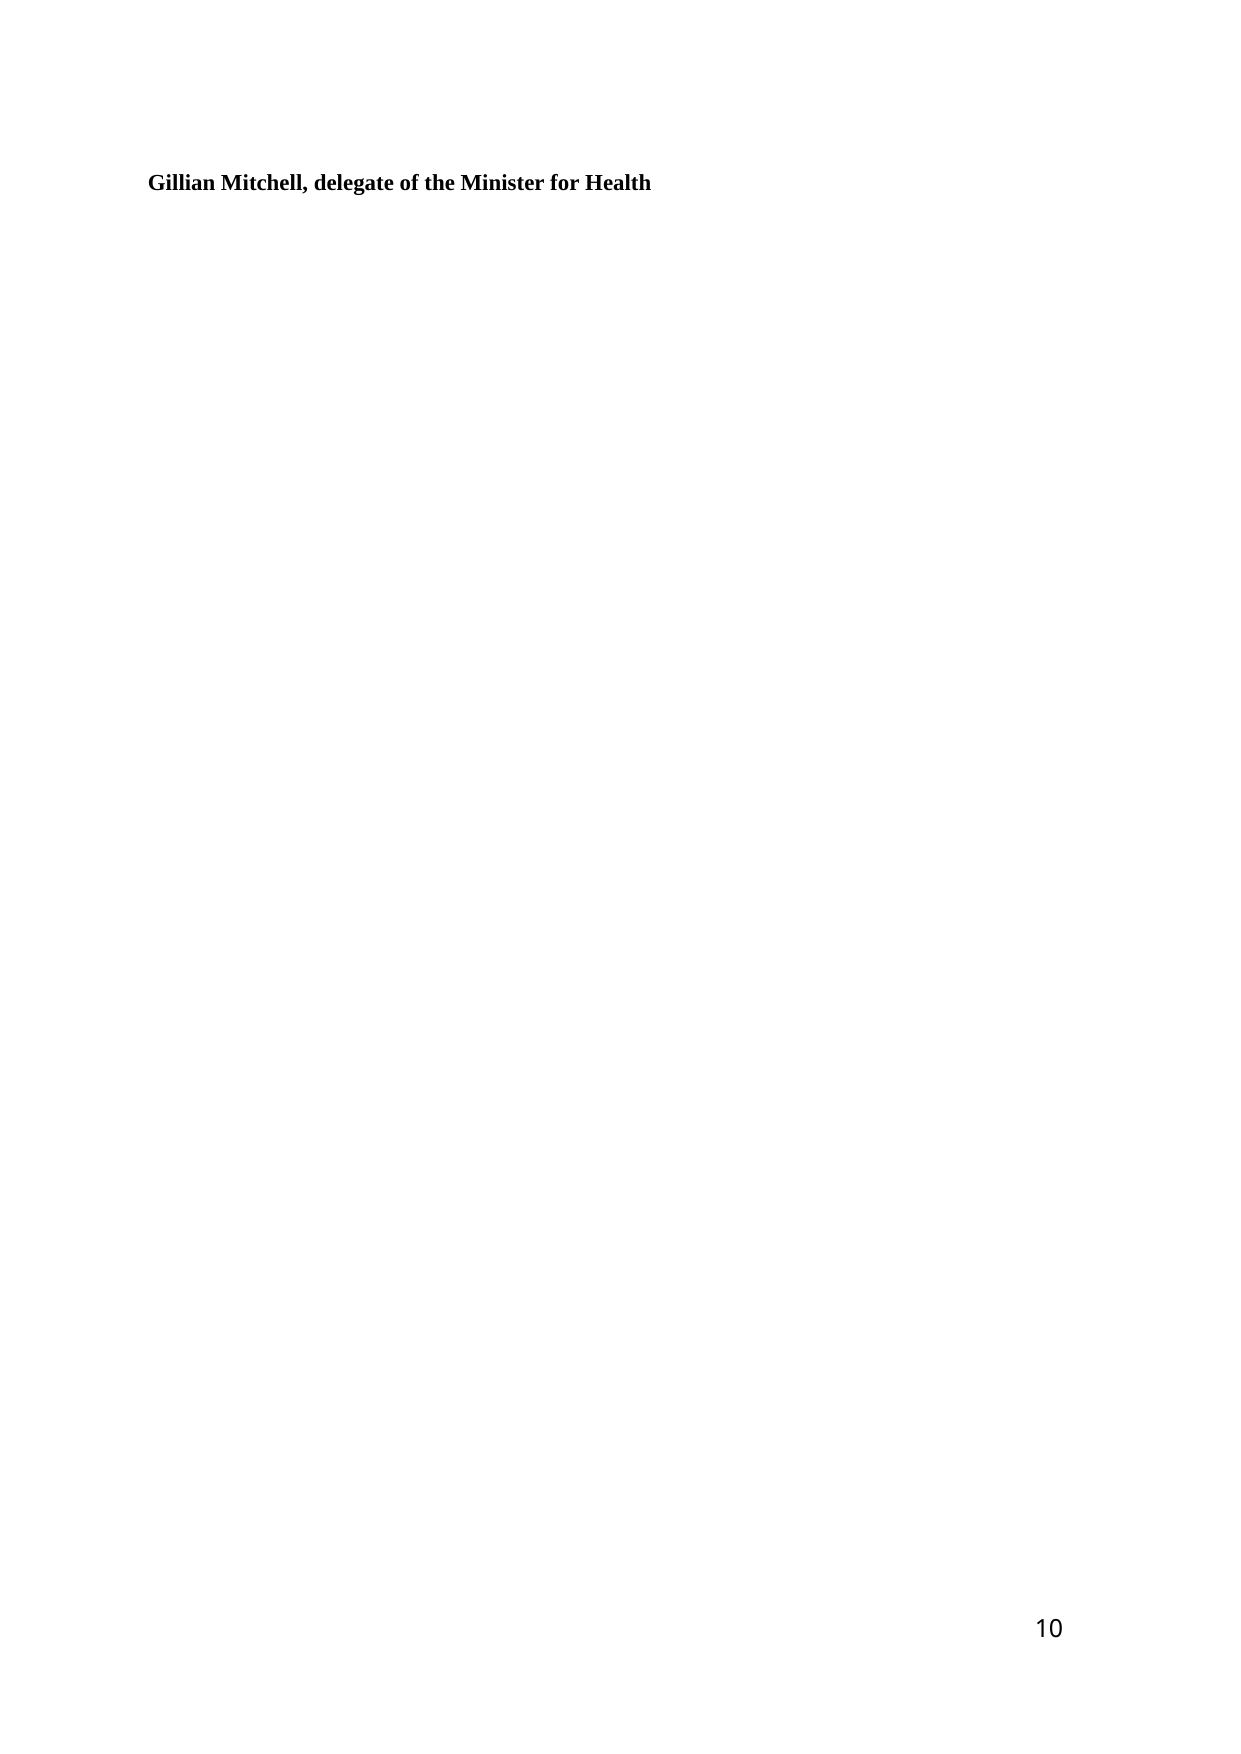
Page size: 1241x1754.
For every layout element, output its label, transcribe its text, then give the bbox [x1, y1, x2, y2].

text Gillian Mitchell, delegate of the Minister for Health [148, 169, 1063, 196]
